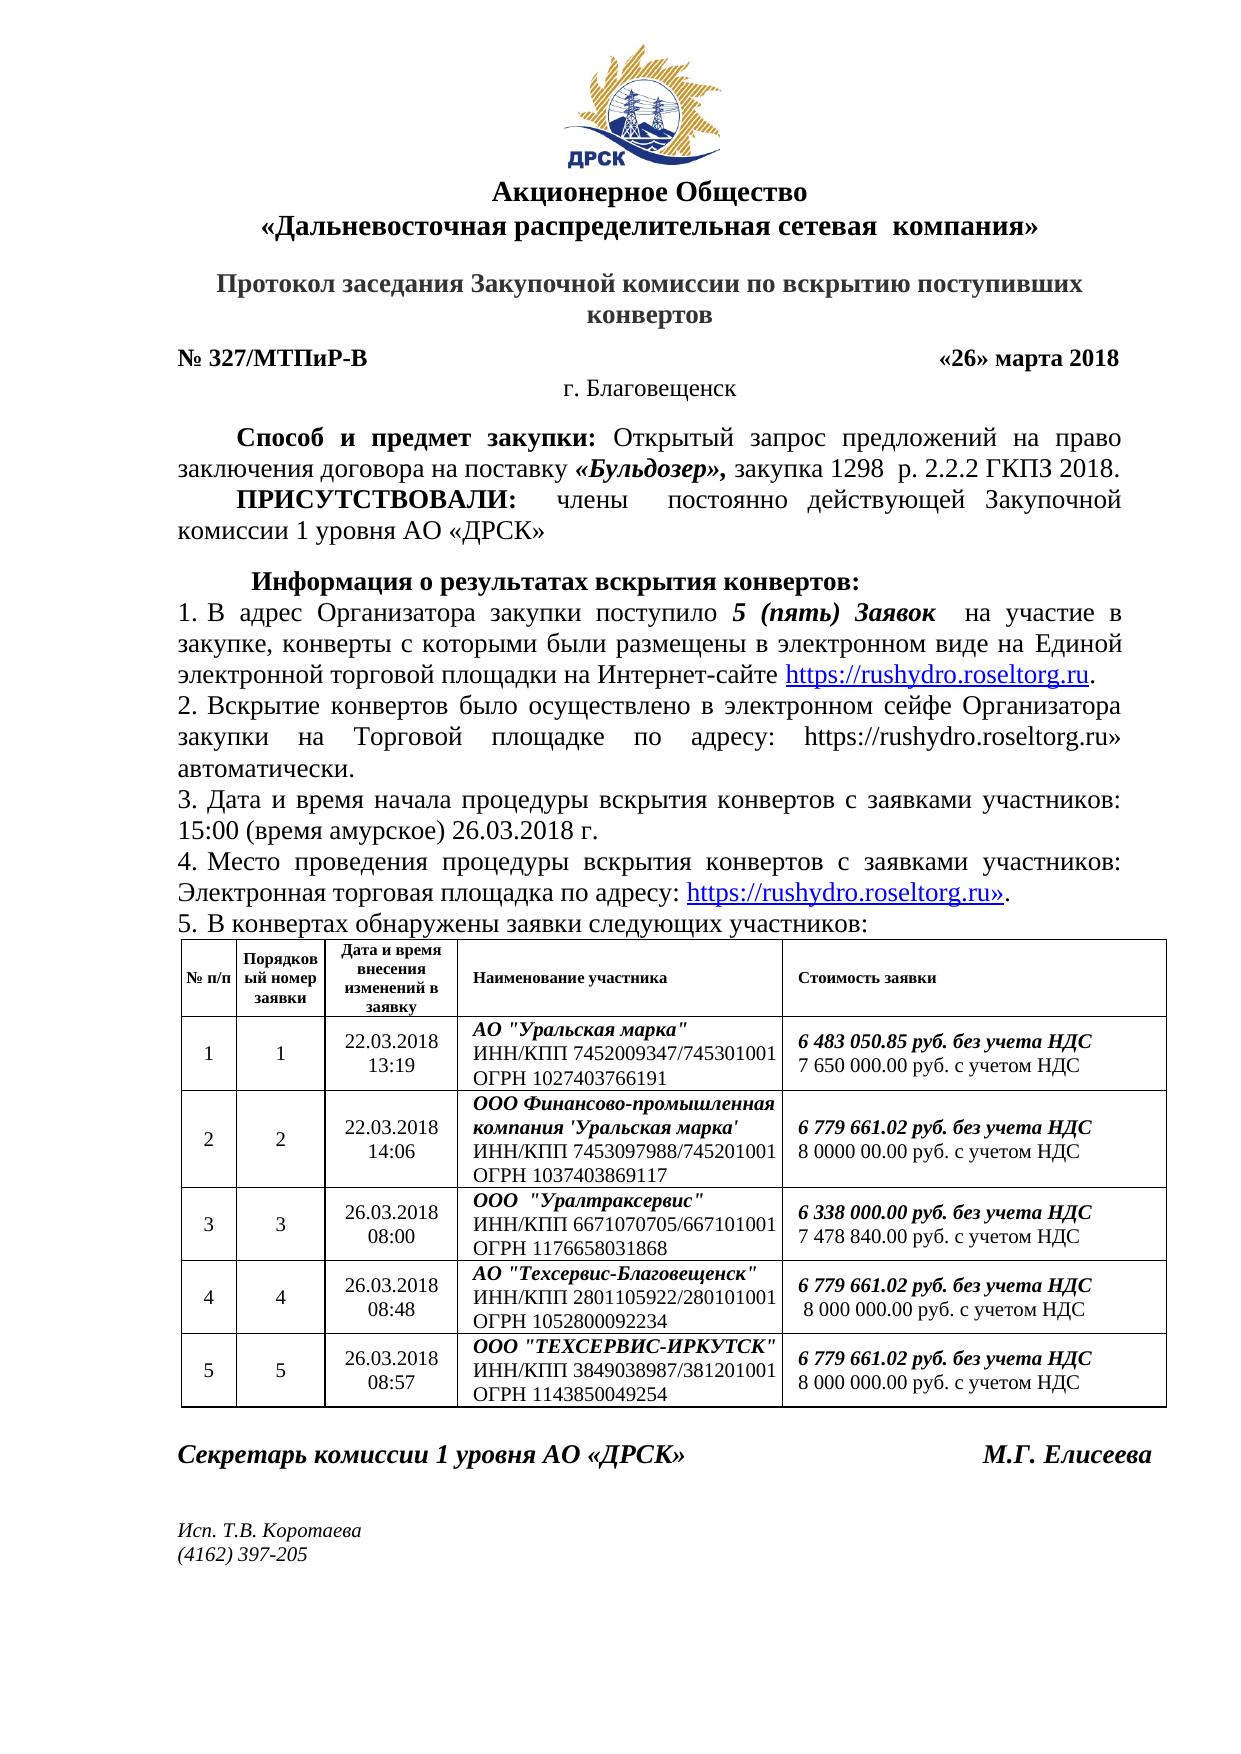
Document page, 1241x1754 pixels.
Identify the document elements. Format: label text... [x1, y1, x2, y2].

text «Дальневосточная распределительная сетевая компания» [177, 208, 1122, 241]
table_cell 6 483 050.85 руб. без учета НДС 7 650 000.00 руб. с учетом НДС [783, 1017, 1166, 1089]
table_cell 26.03.2018 08:00 [326, 1188, 457, 1260]
picture [562, 44, 722, 174]
table_cell 6 338 000.00 руб. без учета НДС 7 478 840.00 руб. с учетом НДС [783, 1188, 1166, 1260]
table_cell 4 [237, 1261, 324, 1333]
table_cell 22.03.2018 13:19 [326, 1017, 457, 1089]
table_cell 2 [237, 1091, 324, 1187]
list Вскрытие конвертов было осуществлено в электронном сейфе Организатора закупки на Торговой площадке по адресу: https://rushydro.roseltorg.ru» автоматически. [177, 689, 1122, 783]
table_cell 26.03.2018 08:57 [326, 1334, 457, 1406]
text Секретарь комиссии 1 уровня АО «ДРСК» М.Г. Елисеева [177, 1439, 1122, 1470]
table_header Дата и время внесения изменений в заявку [326, 940, 457, 1016]
table_cell АО "Уральская марка" ИНН/КПП 7452009347/745301001 ОГРН 1027403766191 [458, 1017, 782, 1089]
table_cell 3 [237, 1188, 324, 1260]
table_cell 5 [237, 1334, 324, 1406]
text Исп. Т.В. Коротаева [177, 1518, 1122, 1542]
table_cell 6 779 661.02 руб. без учета НДС 8 000 000.00 руб. с учетом НДС [783, 1261, 1166, 1333]
table_header «26» марта 2018 [648, 341, 1121, 373]
text (4162) 397-205 [177, 1542, 1122, 1566]
list В адрес Организатора закупки поступило 5 (пять) Заявок на участие в закупке, конверты с которыми были размещены в электронном виде на Единой электронной торговой площадки на Интернет-сайте https://rushydro.roseltorg.ru. [177, 596, 1122, 689]
table_cell 2 [182, 1091, 236, 1187]
table_cell ООО Финансово-промышленная компания 'Уральская марка' ИНН/КПП 7453097988/745201001 ОГРН 1037403869117 [458, 1091, 782, 1187]
text ПРИСУТСТВОВАЛИ: члены постоянно действующей Закупочной комиссии 1 уровня АО «ДРСК» [177, 483, 1122, 546]
text г. Благовещенск [177, 373, 1122, 402]
table_cell ООО "ТЕХСЕРВИС-ИРКУТСК" ИНН/КПП 3849038987/381201001 ОГРН 1143850049254 [458, 1334, 782, 1406]
table_cell 4 [182, 1261, 236, 1333]
table_cell 5 [182, 1334, 236, 1406]
text Информация о результатах вскрытия конвертов: [177, 565, 1122, 596]
table_cell 6 779 661.02 руб. без учета НДС 8 0000 00.00 руб. с учетом НДС [783, 1091, 1166, 1187]
table_header Стоимость заявки [783, 940, 1166, 1016]
subtitle Акционерное Общество [177, 174, 1122, 208]
table_cell 22.03.2018 14:06 [326, 1091, 457, 1187]
table_header Наименование участника [458, 940, 782, 1016]
table_cell 1 [182, 1017, 236, 1089]
list Дата и время начала процедуры вскрытия конвертов с заявками участников: 15:00 (время амурское) 26.03.2018 г. [177, 783, 1122, 845]
text Протокол заседания Закупочной комиссии по вскрытию поступивших конвертов [177, 267, 1122, 329]
text Способ и предмет закупки: Открытый запрос предложений на право заключения договора на поставку «Бульдозер», закупка 1298 р. 2.2.2 ГКПЗ 2018. [177, 421, 1122, 483]
table_cell 26.03.2018 08:48 [326, 1261, 457, 1333]
table_cell 1 [237, 1017, 324, 1089]
list В конвертах обнаружены заявки следующих участников: [177, 907, 1122, 938]
list Место проведения процедуры вскрытия конвертов с заявками участников: Электронная торговая площадка по адресу: https://rushydro.roseltorg.ru». [177, 845, 1122, 907]
table_cell АО "Техсервис-Благовещенск" ИНН/КПП 2801105922/280101001 ОГРН 1052800092234 [458, 1261, 782, 1333]
table_cell 6 779 661.02 руб. без учета НДС 8 000 000.00 руб. с учетом НДС [783, 1334, 1166, 1406]
table_header № п/п [182, 940, 236, 1016]
table_header № 327/МТПиР-В [176, 341, 648, 373]
table_header Порядковый номер заявки [237, 940, 324, 1016]
table_cell ООО "Уралтраксервис" ИНН/КПП 6671070705/667101001 ОГРН 1176658031868 [458, 1188, 782, 1260]
table_cell 3 [182, 1188, 236, 1260]
